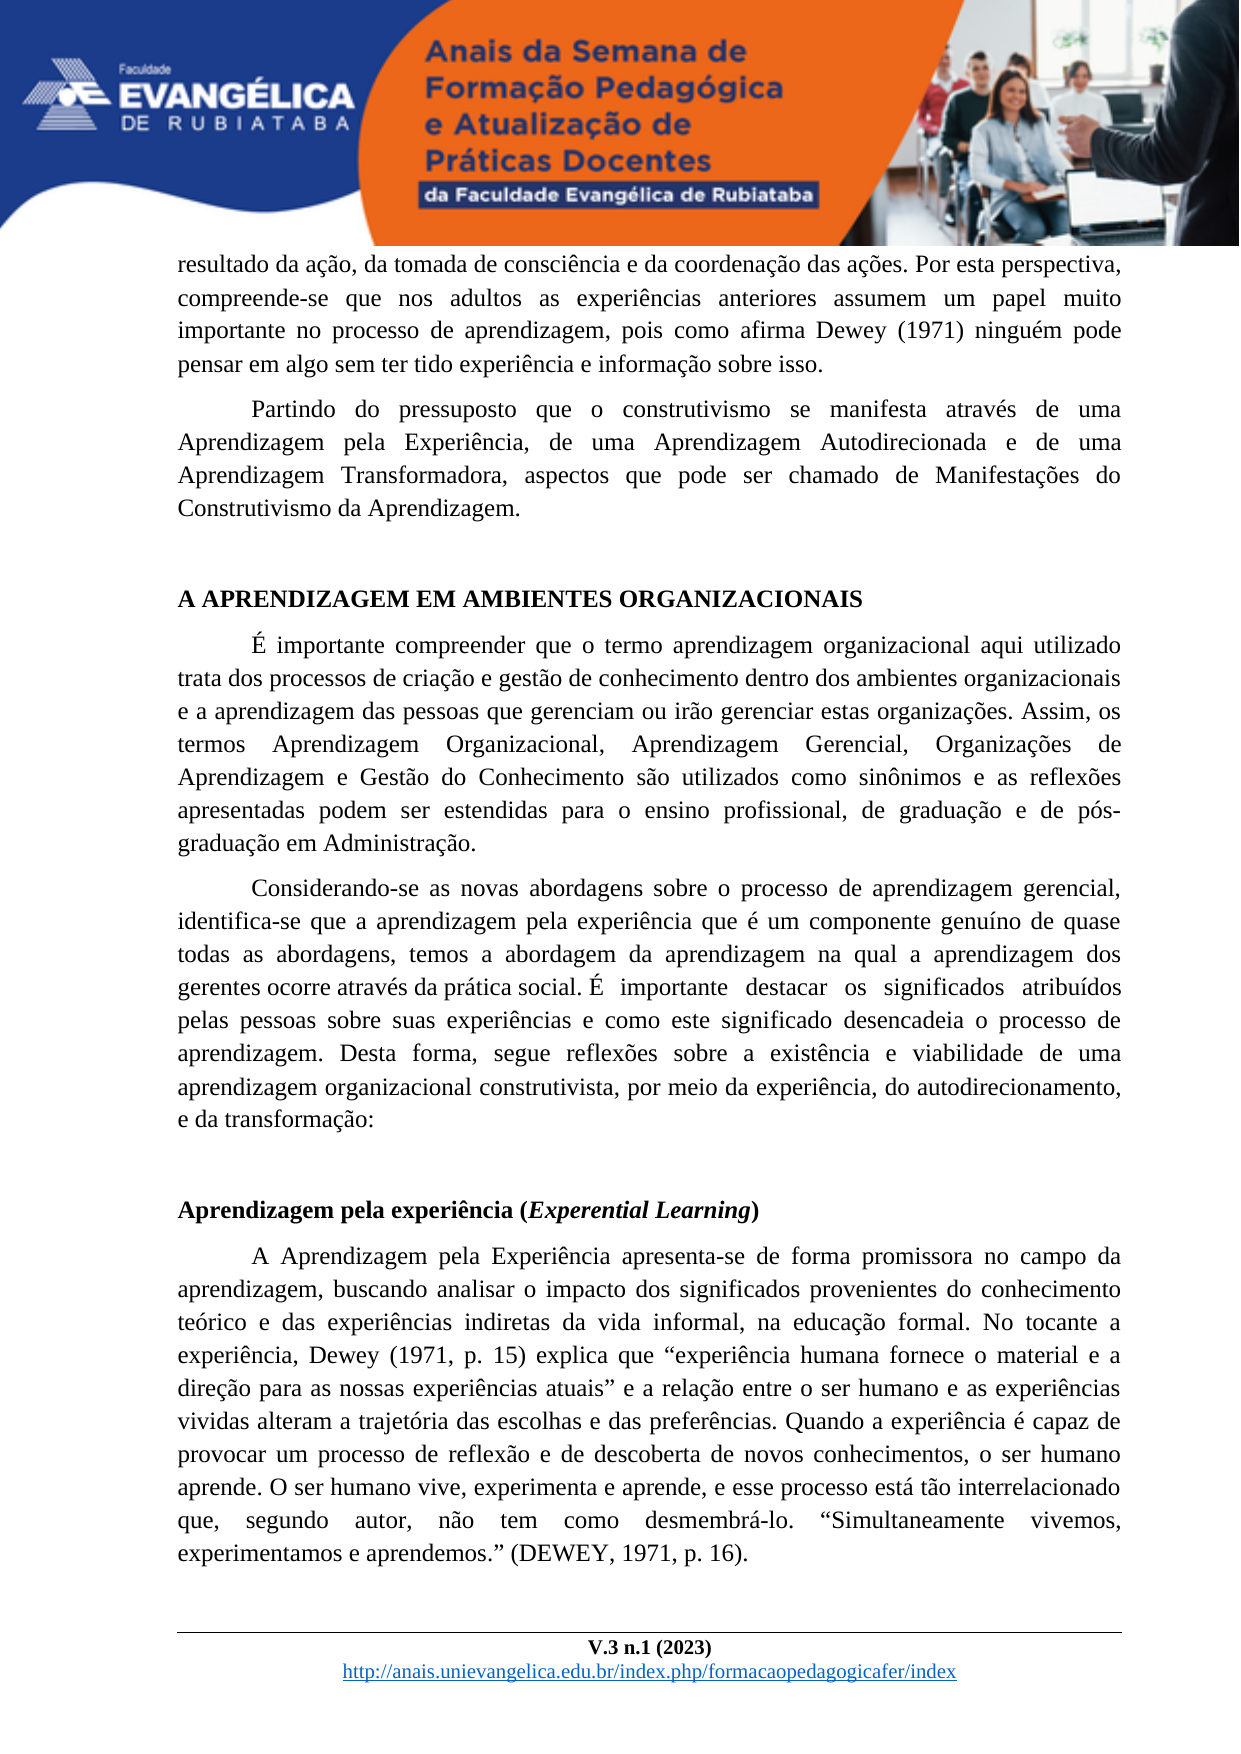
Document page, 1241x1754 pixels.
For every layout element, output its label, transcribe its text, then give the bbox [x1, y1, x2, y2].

text Aprendizagem pela experiência (Experential Learning) [177, 1196, 1122, 1224]
text É importante compreender que o termo aprendizagem organizacional aqui utilizado trata dos processos de criação e gestão de conhecimento dentro dos ambientes organizacionais e a aprendizagem das pessoas que gerenciam ou irão gerenciar estas organizações. Assim, os termos Aprendizagem Organizacional, Aprendizagem Gerencial, Organizações de Aprendizagem e Gestão do Conhecimento são utilizados como sinônimos e as reflexões apresentadas podem ser estendidas para o ensino profissional, de graduação e de pós-graduação em Administração. [177, 630, 1122, 857]
text A Aprendizagem pela Experiência apresenta-se de forma promissora no campo da aprendizagem, buscando analisar o impacto dos significados provenientes do conhecimento teórico e das experiências indiretas da vida informal, na educação formal. No tocante a experiência, Dewey (1971, p. 15) explica que “experiência humana fornece o material e a direção para as nossas experiências atuais” e a relação entre o ser humano e as experiências vividas alteram a trajetória das escolhas e das preferências. Quando a experiência é capaz de provocar um processo de reflexão e de descoberta de novos conhecimentos, o ser humano aprende. O ser humano vive, experimenta e aprende, e esse processo está tão interrelacionado que, segundo autor, não tem como desmembrá-lo. “Simultaneamente vivemos, experimentamos e aprendemos.” (DEWEY, 1971, p. 16). [177, 1241, 1122, 1567]
text A APRENDIZAGEM EM AMBIENTES ORGANIZACIONAIS [177, 584, 1122, 613]
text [177, 177, 1122, 377]
text Considerando-se as novas abordagens sobre o processo de aprendizagem gerencial, identifica-se que a aprendizagem pela experiência que é um componente genuíno de quase todas as abordagens, temos a abordagem da aprendizagem na qual a aprendizagem dos gerentes ocorre através da prática social. É importante destacar os significados atribuídos pelas pessoas sobre suas experiências e como este significado desencadeia o processo de aprendizagem. Desta forma, segue reflexões sobre a existência e viabilidade de uma aprendizagem organizacional construtivista, por meio da experiência, do autodirecionamento, e da transformação: [177, 873, 1122, 1133]
text Partindo do pressuposto que o construtivismo se manifesta através de uma Aprendizagem pela Experiência, de uma Aprendizagem Autodirecionada e de uma Aprendizagem Transformadora, aspectos que pode ser chamado de Manifestações do Construtivismo da Aprendizagem. [177, 394, 1122, 522]
picture [0, 0, 1239, 246]
